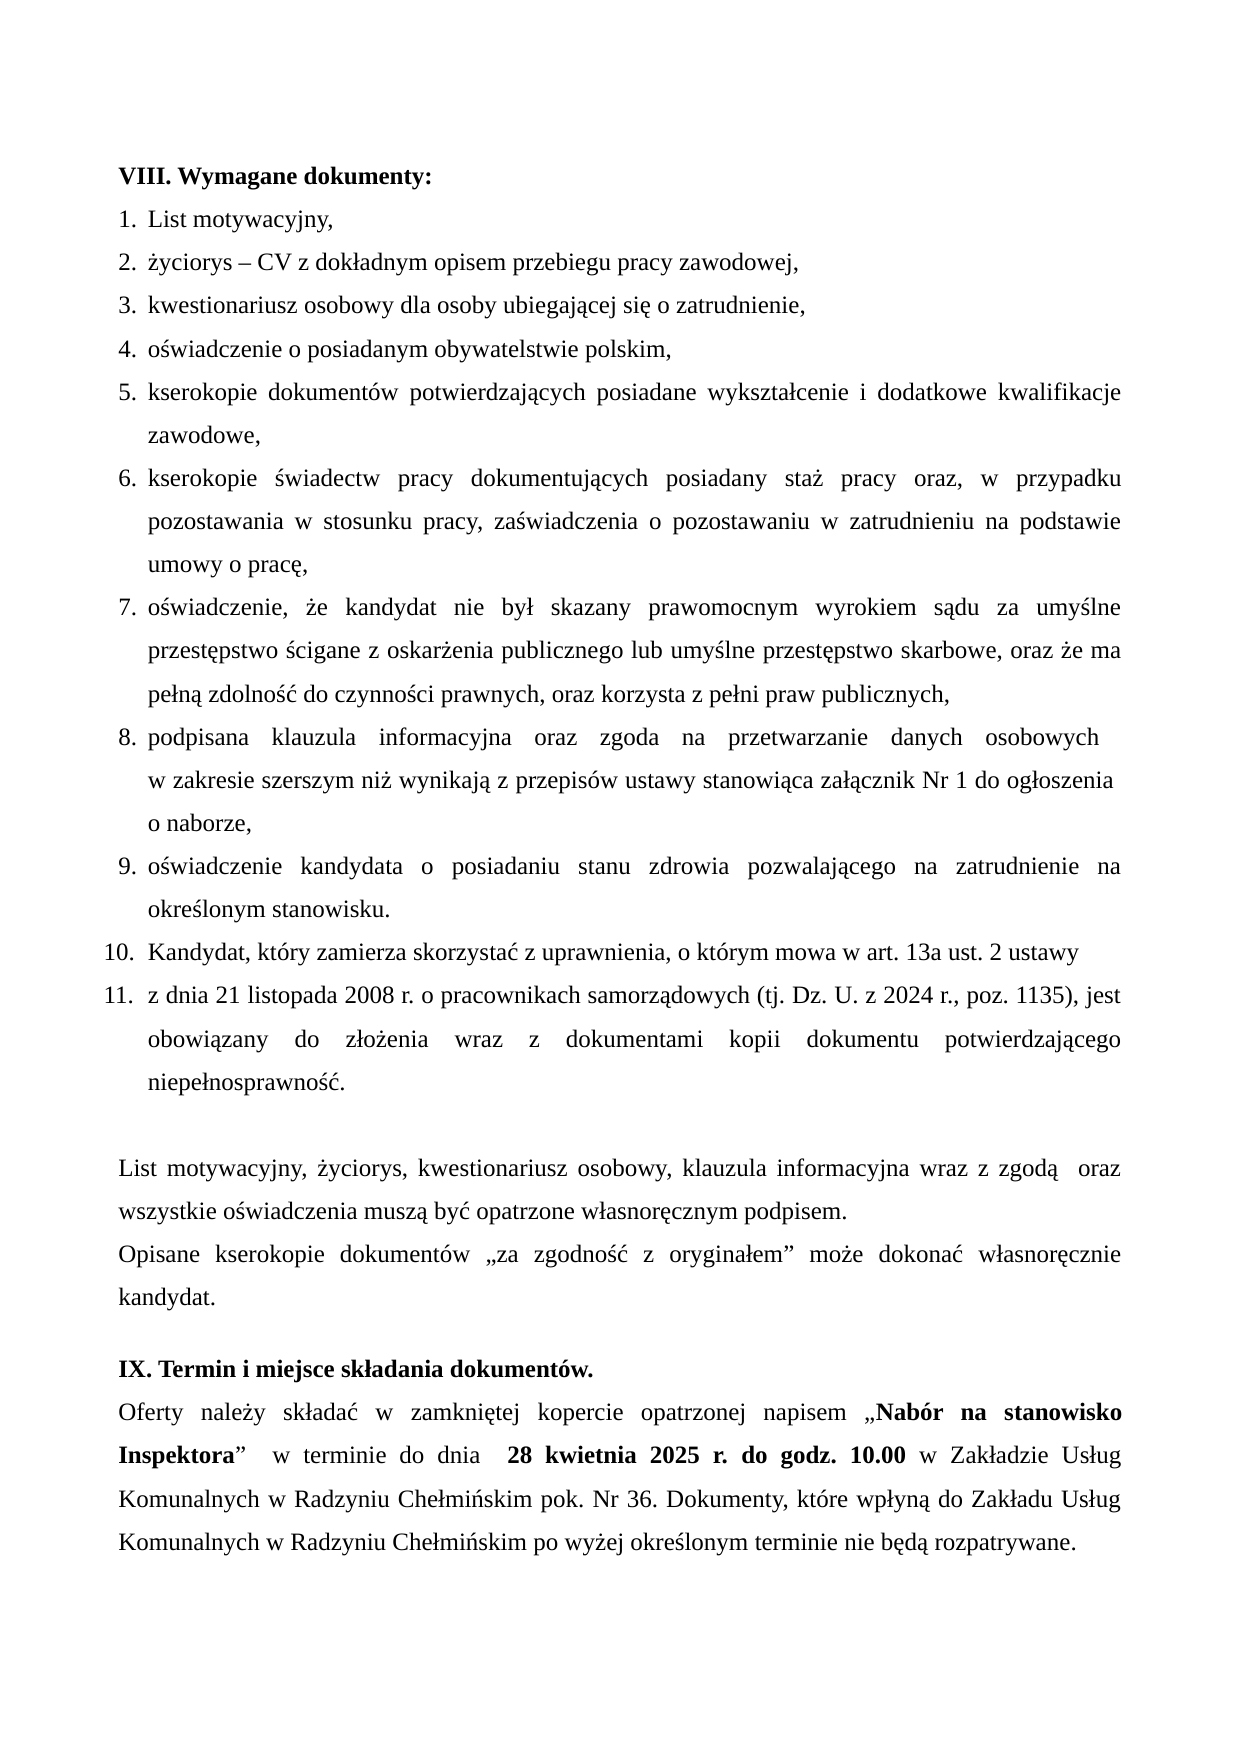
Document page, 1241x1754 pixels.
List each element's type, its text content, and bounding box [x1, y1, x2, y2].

list List motywacyjny, [118, 204, 1122, 233]
list kwestionariusz osobowy dla osoby ubiegającej się o zatrudnienie, [118, 291, 1122, 319]
text Oferty należy składać w zamkniętej kopercie opatrzonej napisem „Nabór na stanowisko Inspektora” w terminie do dnia 28 kwietnia 2025 r. do godz. 10.00 w Zakładzie Usług Komunalnych w Radzyniu Chełmińskim pok. Nr 36. Dokumenty, które wpłyną do Zakładu Usług Komunalnych w Radzyniu Chełmińskim po wyżej określonym terminie nie będą rozpatrywane. [118, 1397, 1122, 1556]
list Kandydat, który zamierza skorzystać z uprawnienia, o którym mowa w art. 13a ust. 2 ustawy [103, 937, 1122, 966]
list oświadczenie, że kandydat nie był skazany prawomocnym wyrokiem sądu za umyślne przestępstwo ścigane z oskarżenia publicznego lub umyślne przestępstwo skarbowe, oraz że ma pełną zdolność do czynności prawnych, oraz korzysta z pełni praw publicznych, [118, 592, 1122, 707]
list oświadczenie o posiadanym obywatelstwie polskim, [118, 334, 1122, 362]
list kserokopie dokumentów potwierdzających posiadane wykształcenie i dodatkowe kwalifikacje zawodowe, [118, 377, 1122, 449]
text IX. Termin i miejsce składania dokumentów. [118, 1354, 1122, 1383]
list życiorys – CV z dokładnym opisem przebiegu pracy zawodowej, [118, 247, 1122, 276]
text List motywacyjny, życiorys, kwestionariusz osobowy, klauzula informacyjna wraz z zgodą oraz wszystkie oświadczenia muszą być opatrzone własnoręcznym podpisem. [118, 1153, 1122, 1225]
list oświadczenie kandydata o posiadaniu stanu zdrowia pozwalającego na zatrudnienie na określonym stanowisku. [118, 851, 1122, 923]
text Opisane kserokopie dokumentów „za zgodność z oryginałem” może dokonać własnoręcznie kandydat. [118, 1239, 1122, 1311]
list kserokopie świadectw pracy dokumentujących posiadany staż pracy oraz, w przypadku pozostawania w stosunku pracy, zaświadczenia o pozostawaniu w zatrudnieniu na podstawie umowy o pracę, [118, 463, 1122, 578]
list podpisana klauzula informacyjna oraz zgoda na przetwarzanie danych osobowych w zakresie szerszym niż wynikają z przepisów ustawy stanowiąca załącznik Nr 1 do ogłoszenia o naborze, [118, 722, 1122, 837]
text VIII. Wymagane dokumenty: [118, 161, 1122, 190]
list z dnia 21 listopada 2008 r. o pracownikach samorządowych (tj. Dz. U. z 2024 r., poz. 1135), jest obowiązany do złożenia wraz z dokumentami kopii dokumentu potwierdzającego niepełnosprawność. [103, 981, 1122, 1096]
